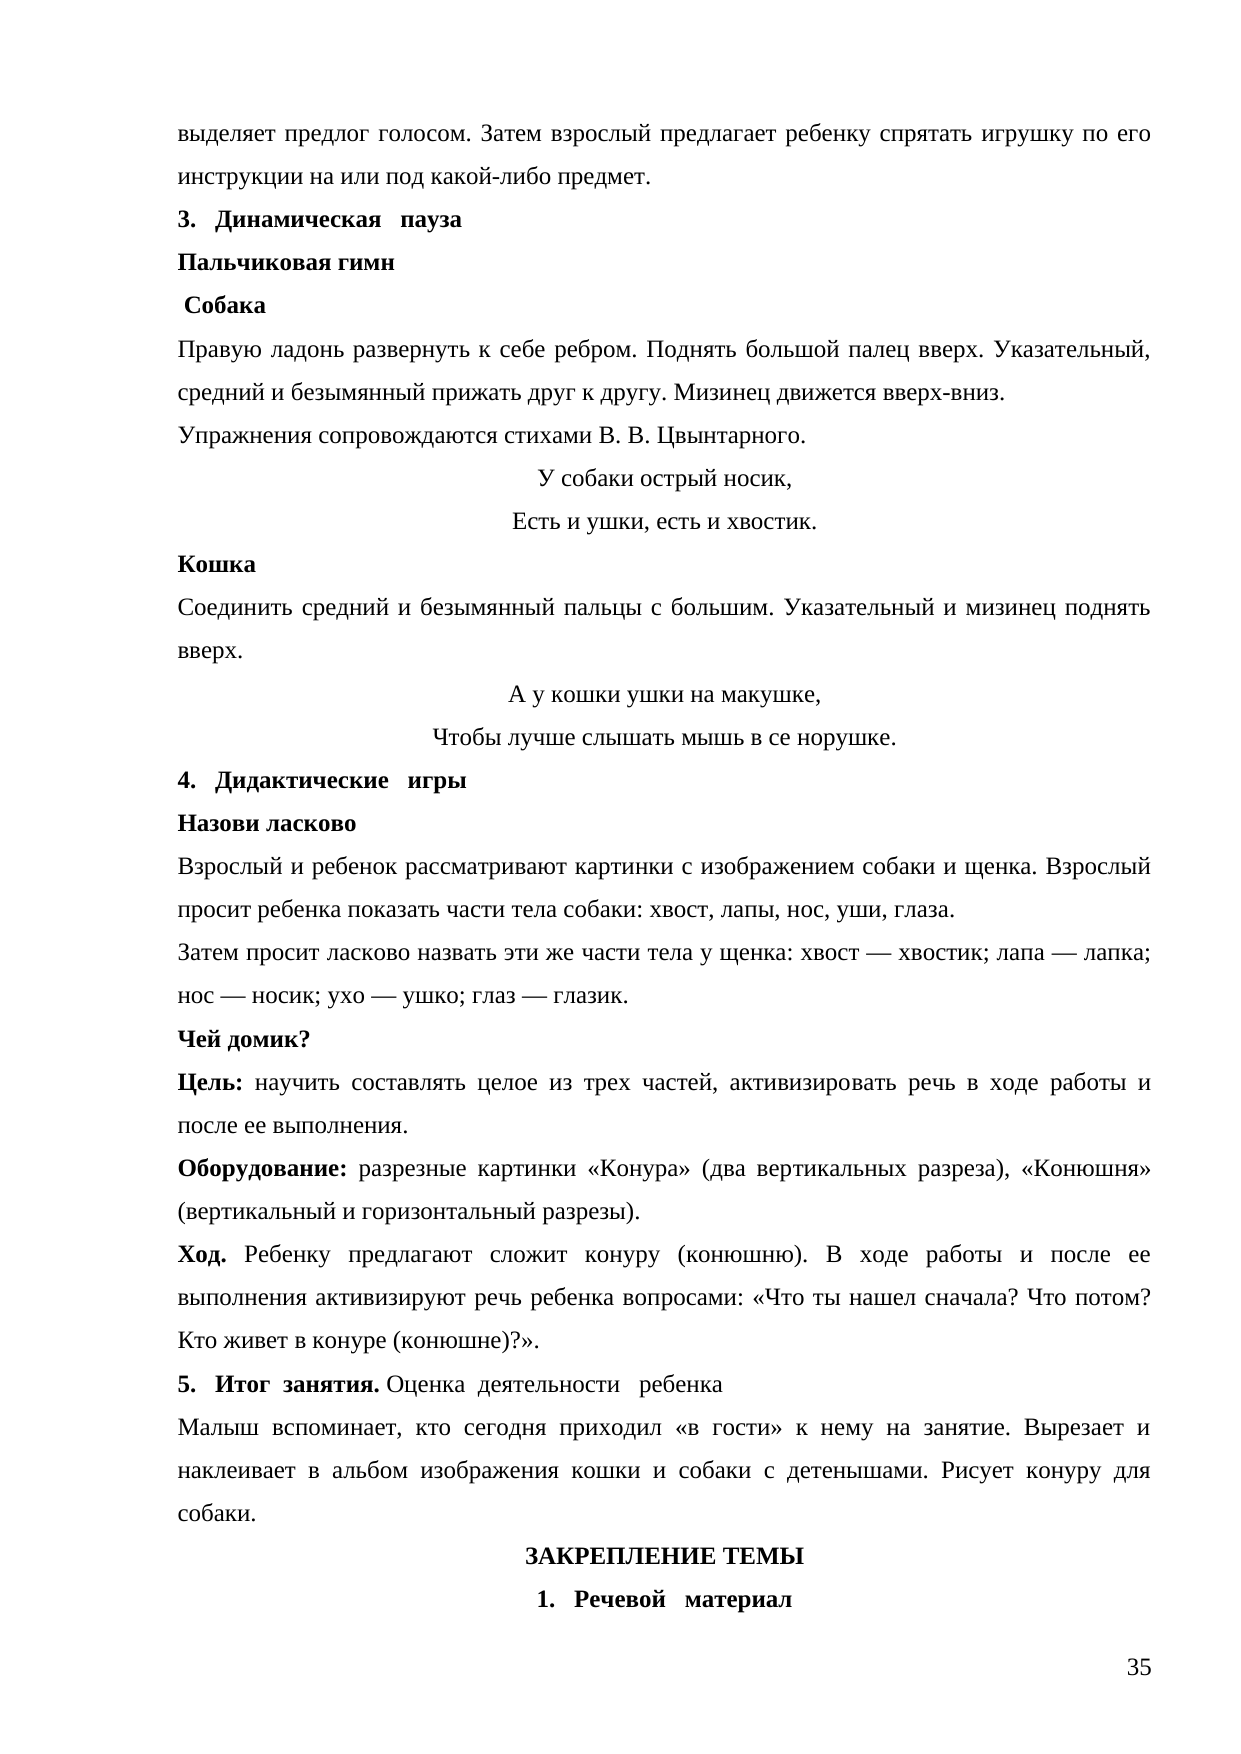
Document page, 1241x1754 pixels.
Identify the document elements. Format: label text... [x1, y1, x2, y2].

text Цель: научить составлять целое из трех частей, активизировать речь в ходе работы и после ее выполнения. [177, 1067, 1152, 1139]
text А у кошки ушки на макушке, [177, 679, 1152, 707]
text Ход. Ребенку предлагают сложит конуру (конюшню). В ходе работы и после ее выполнения активизируют речь ребенка вопросами: «Что ты нашел сначала? Что потом? Кто живет в конуре (конюшне)?». [177, 1239, 1152, 1354]
text Оборудование: разрезные картинки «Конура» (два вертикальных разреза), «Конюшня» (вертикальный и горизонтальный разрезы). [177, 1153, 1152, 1225]
text Взрослый и ребенок рассматривают картинки с изображением собаки и щенка. Взрослый просит ребенка показать части тела собаки: хвост, лапы, нос, уши, глаза. [177, 851, 1152, 923]
text Назови ласково [177, 808, 1152, 837]
text Правую ладонь развернуть к себе ребром. Поднять большой палец вверх. Указательный, средний и безымянный прижать друг к другу. Мизинец движется вверх-вниз. [177, 334, 1152, 406]
text 5. Итог занятия. Оценка деятельности ребенка [177, 1369, 1152, 1397]
text Малыш вспоминает, кто сегодня приходил «в гости» к нему на занятие. Вырезает и наклеивает в альбом изображения кошки и собаки с детенышами. Рисует конуру для собаки. [177, 1412, 1152, 1527]
text Чей домик? [177, 1024, 1152, 1052]
text Упражнения сопровождаются стихами В. В. Цвынтарного. [177, 420, 1152, 449]
text Соединить средний и безымянный пальцы с большим. Указательный и мизинец поднять вверх. [177, 592, 1152, 664]
text Есть и ушки, есть и хвостик. [177, 506, 1152, 535]
text 3. Динамическая пауза [177, 204, 1152, 233]
text Затем просит ласково назвать эти же части тела у щенка: хвост — хвостик; лапа — лапка; нос — носик; ухо — ушко; глаз — глазик. [177, 937, 1152, 1009]
text 1. Речевой материал [177, 1584, 1152, 1613]
text У собаки острый носик, [177, 463, 1152, 492]
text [177, 118, 1152, 190]
text Собака [177, 291, 1152, 319]
text 4. Дидактические игры [177, 765, 1152, 794]
text ЗАКРЕПЛЕНИЕ ТЕМЫ [177, 1541, 1152, 1570]
text Кошка [177, 549, 1152, 578]
text Пальчиковая гимн [177, 247, 1152, 276]
text Чтобы лучше слышать мышь в се норушке. [177, 722, 1152, 751]
